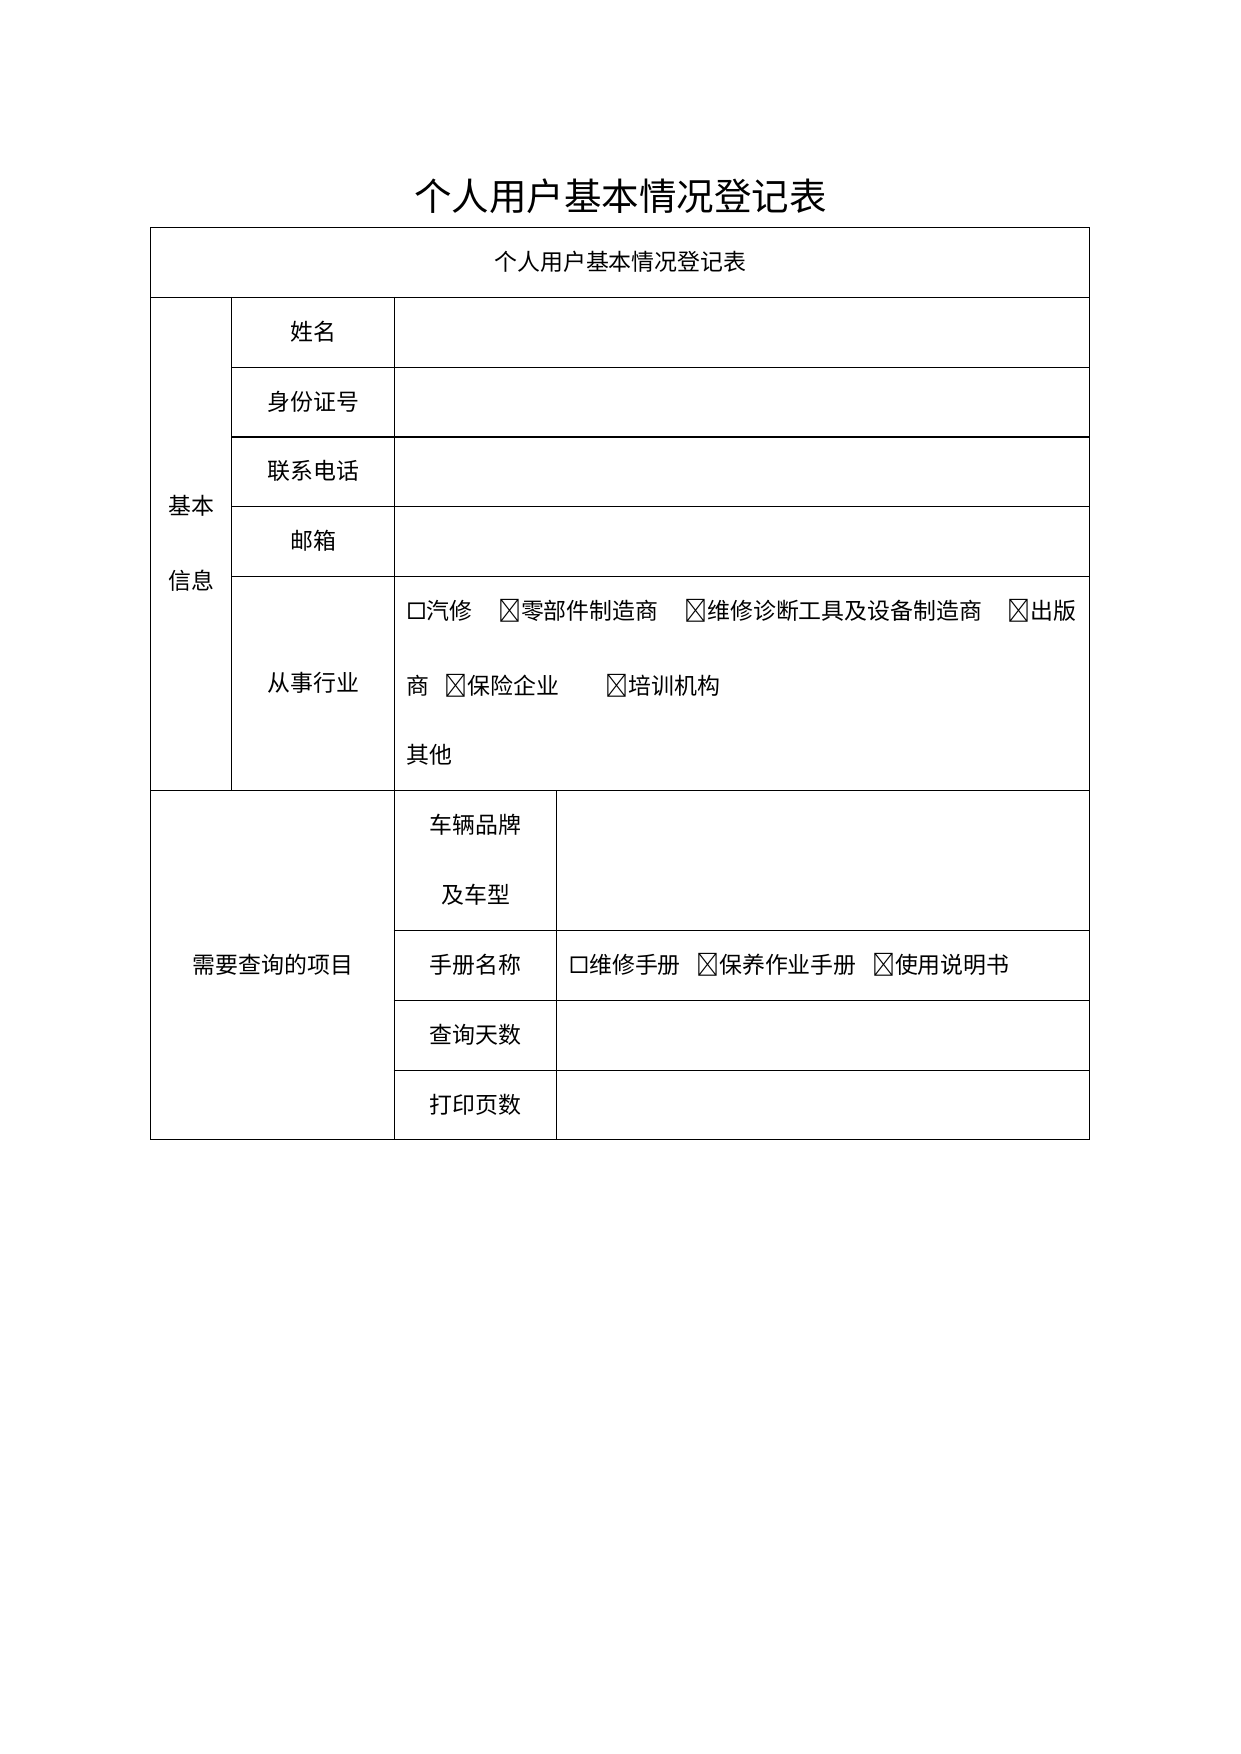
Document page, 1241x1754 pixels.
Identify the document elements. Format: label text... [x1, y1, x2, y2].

table_cell 邮箱 [232, 507, 394, 576]
table_cell 基本信息 [151, 298, 231, 790]
text 个人用户基本情况登记表 [187, 162, 1053, 227]
table_cell 车辆品牌 及车型 [395, 791, 556, 930]
table_cell 查询天数 [395, 1001, 556, 1069]
table_cell 需要查询的项目 [151, 791, 394, 1139]
table_cell 联系电话 [232, 438, 394, 506]
table_cell [395, 438, 1089, 506]
table_cell [395, 507, 1089, 576]
table_cell 手册名称 [395, 931, 556, 1000]
table_cell [557, 1071, 1089, 1139]
table_header 个人用户基本情况登记表 [151, 228, 1089, 297]
table_cell 从事行业 [232, 577, 394, 790]
table_cell 汽修 零部件制造商 维修诊断工具及设备制造商 出版商 保险企业 培训机构 其他 [395, 577, 1089, 790]
table_cell [557, 791, 1089, 930]
table_cell 打印页数 [395, 1071, 556, 1139]
table_cell [395, 298, 1089, 367]
table_cell 姓名 [232, 298, 394, 367]
table_cell 维修手册 保养作业手册 使用说明书 [557, 931, 1089, 1000]
table_cell 身份证号 [232, 368, 394, 436]
table_cell [557, 1001, 1089, 1069]
table_cell [395, 368, 1089, 436]
